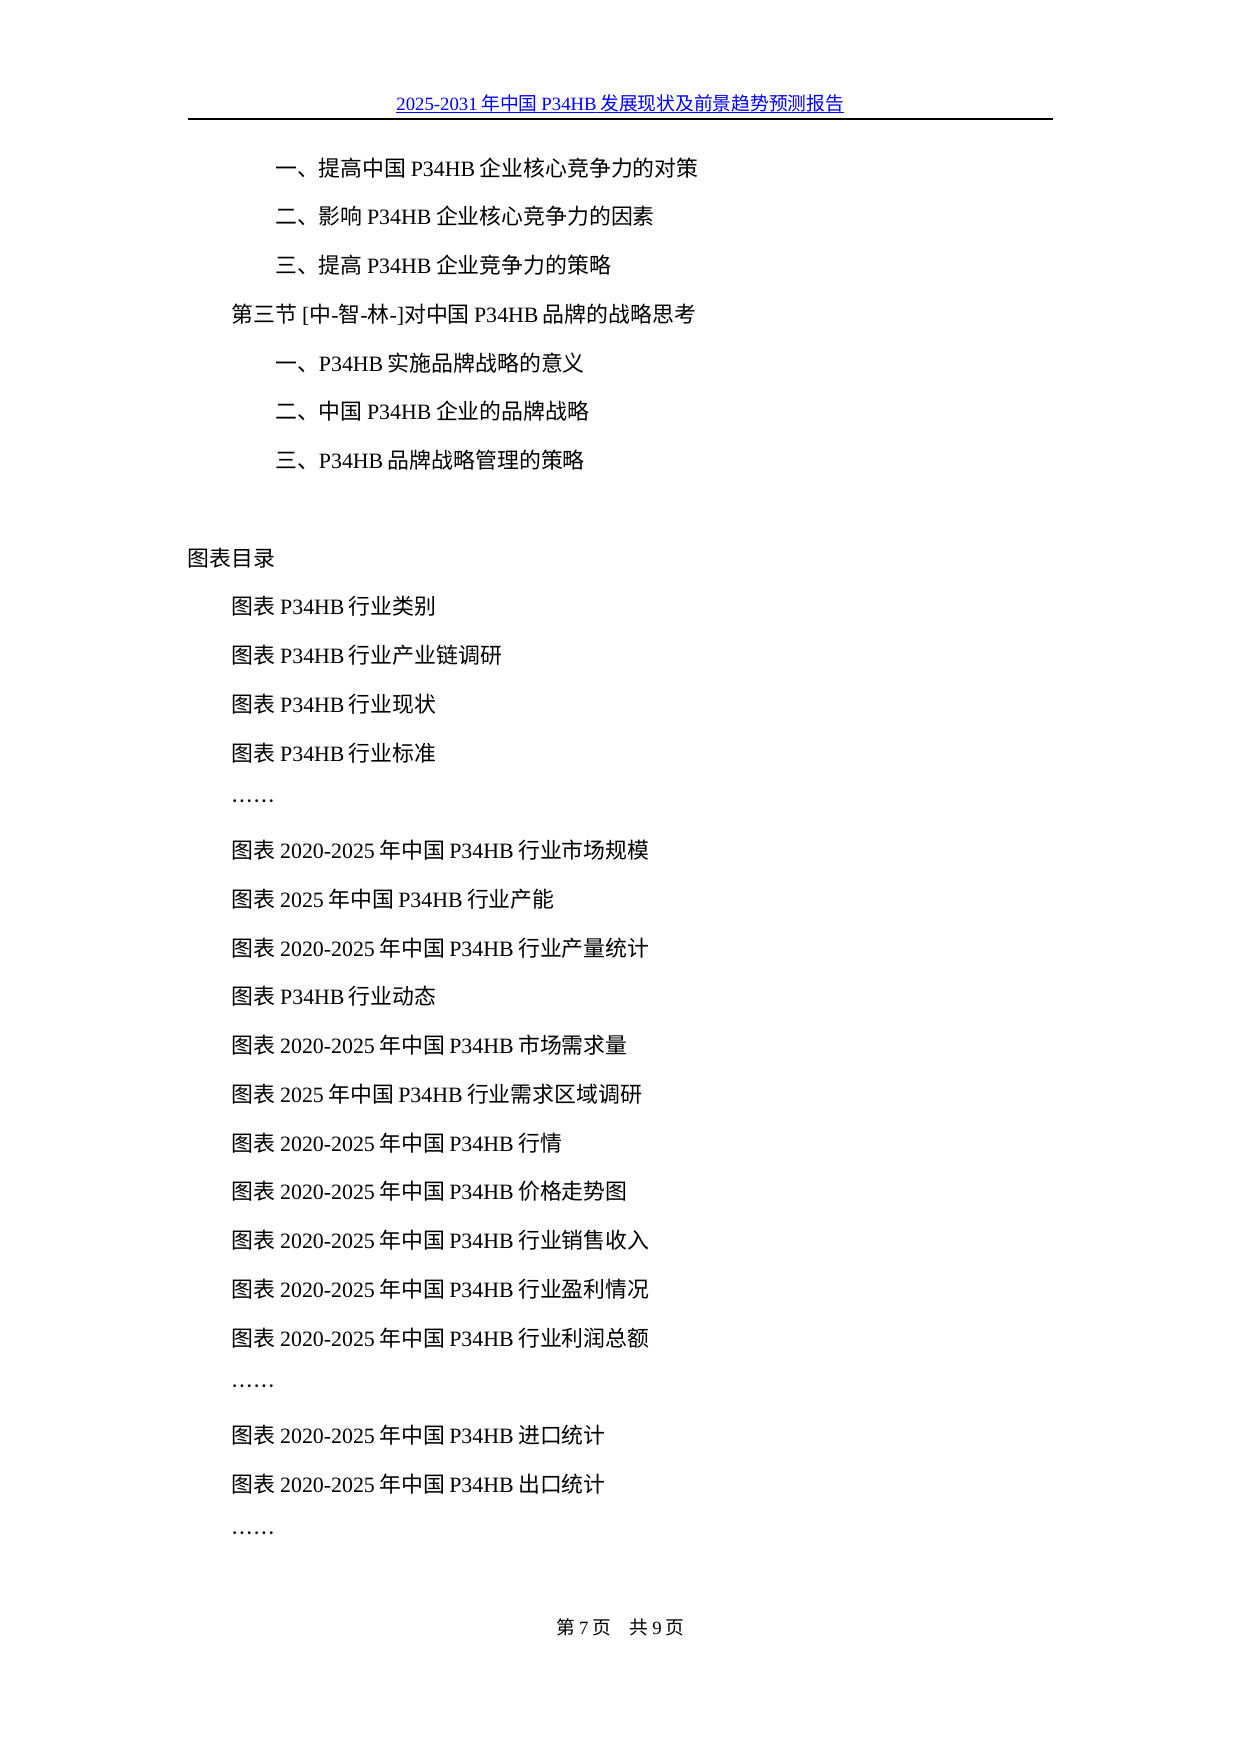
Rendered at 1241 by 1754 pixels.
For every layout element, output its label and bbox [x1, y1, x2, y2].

text [187, 150, 1053, 1548]
